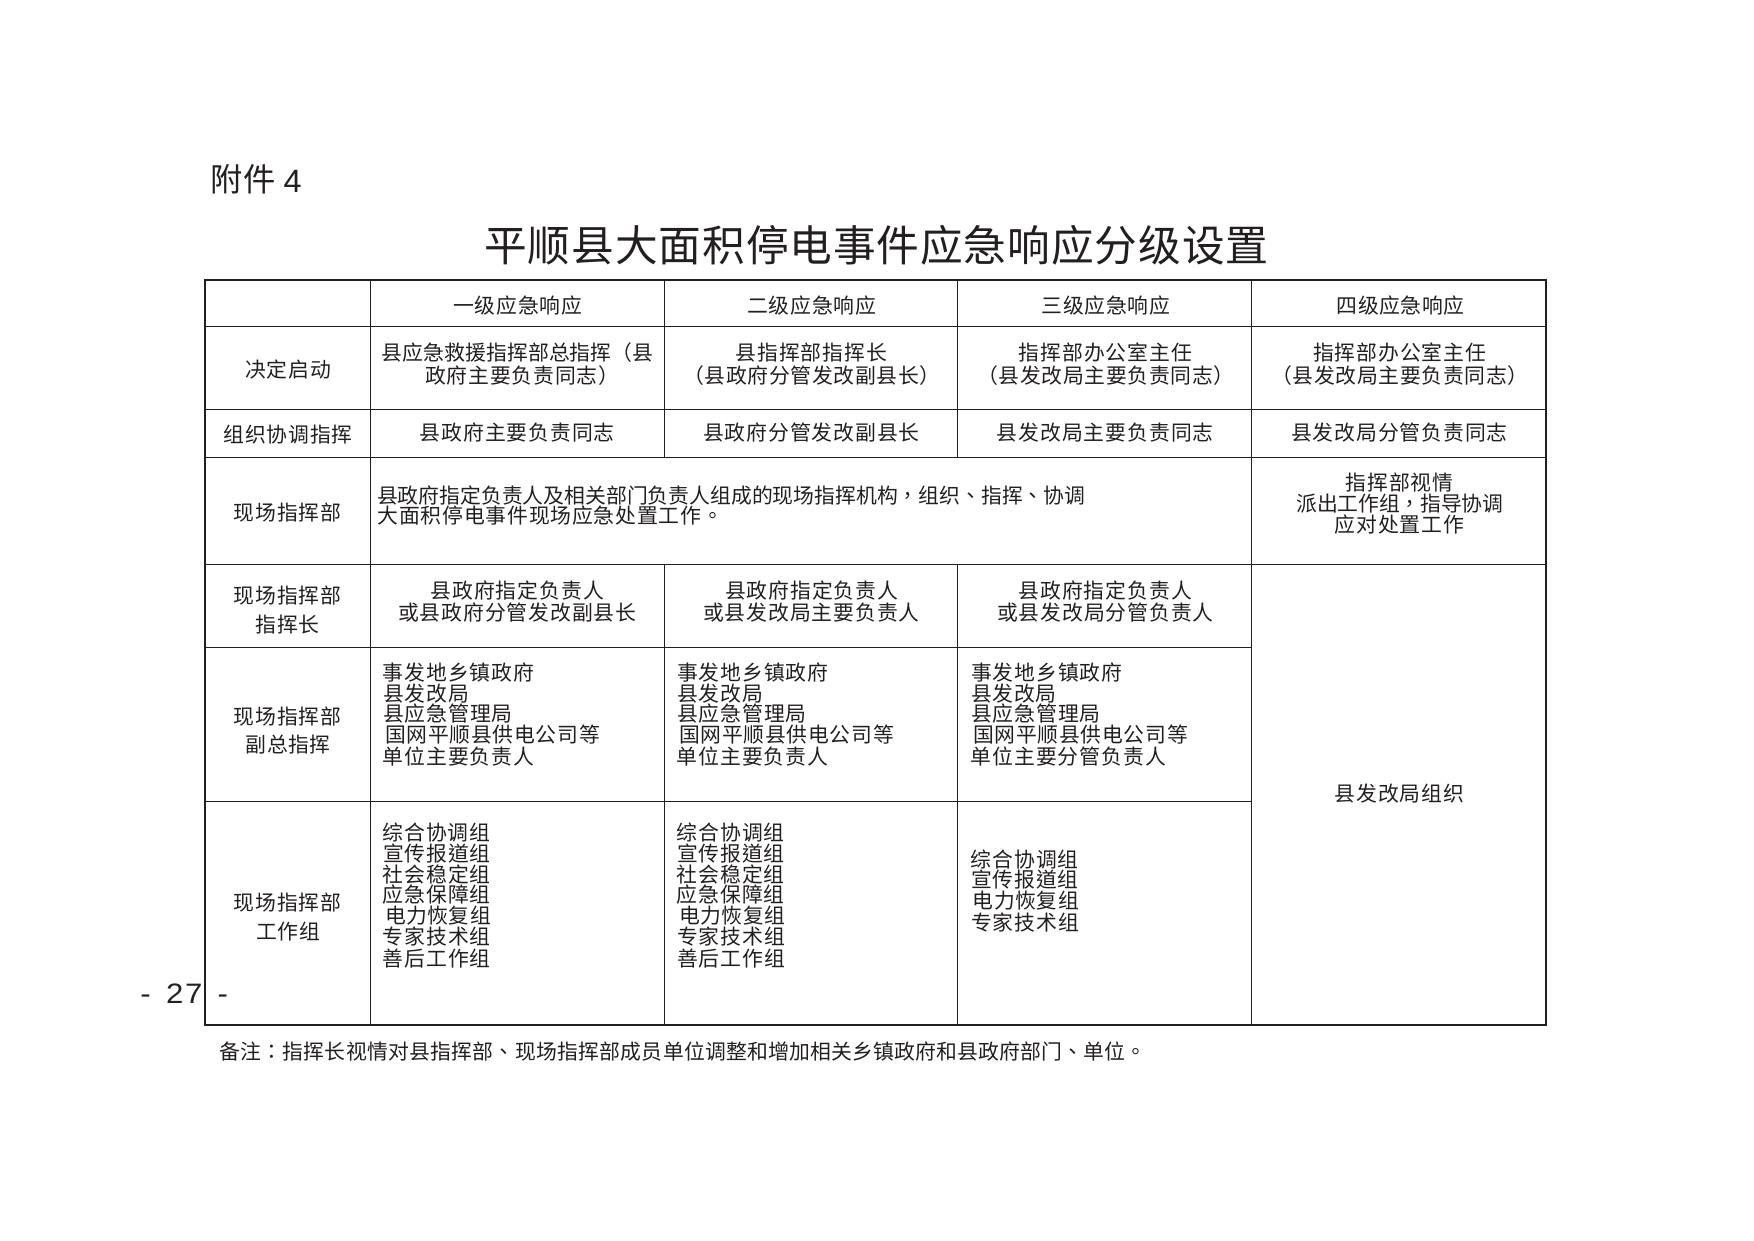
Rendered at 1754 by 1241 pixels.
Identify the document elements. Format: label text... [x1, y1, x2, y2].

table_cell 现场指挥部 工作组 [206, 802, 370, 1023]
table_header [206, 281, 370, 326]
table_cell 现场指挥部 [206, 458, 370, 563]
table_cell 县政府主要负责同志 [371, 410, 664, 456]
table_cell 指挥部办公室主任 （县发改局主要负责同志） [1252, 327, 1545, 409]
text 平顺县大面积停电事件应急响应分级设置 [484, 219, 1548, 272]
table_cell 县发改局组织 [1252, 565, 1545, 1023]
table_header 三级应急响应 [958, 281, 1251, 326]
table_cell 县政府指定负责人 或县政府分管发改副县长 [371, 565, 664, 647]
table_cell 事发地乡镇政府 县发改局 县应急管理局 国网平顺县供电公司等 单位主要负责人 [371, 648, 664, 801]
table_cell 综合协调组 宣传报道组 社会稳定组 应急保障组 电力恢复组 专家技术组 善后工作组 [371, 802, 664, 1023]
table_header 四级应急响应 [1252, 281, 1545, 326]
text 附件4 [210, 158, 1548, 202]
table_cell 县政府指定负责人及相关部门负责人组成的现场指挥机构，组织、指挥、协调 大面积停电事件现场应急处置工作。 [371, 458, 1251, 563]
table_cell 指挥部视情 派出工作组，指导协调 应对处置工作 [1252, 458, 1545, 563]
table_cell 决定启动 [206, 327, 370, 409]
table_cell 县政府分管发改副县长 [665, 410, 957, 456]
table_cell 事发地乡镇政府 县发改局 县应急管理局 国网平顺县供电公司等 单位主要负责人 [665, 648, 957, 801]
table_header 二级应急响应 [665, 281, 957, 326]
table_cell 县应急救援指挥部总指挥（县 政府主要负责同志） [371, 327, 664, 409]
table_cell 组织协调指挥 [206, 410, 370, 456]
table_cell 事发地乡镇政府 县发改局 县应急管理局 国网平顺县供电公司等 单位主要分管负责人 [958, 648, 1251, 801]
table_cell 综合协调组 宣传报道组 社会稳定组 应急保障组 电力恢复组 专家技术组 善后工作组 [665, 802, 957, 1023]
table_cell 现场指挥部 指挥长 [206, 565, 370, 647]
text 备注：指挥长视情对县指挥部、现场指挥部成员单位调整和增加相关乡镇政府和县政府部门、单位。 [219, 1040, 1548, 1065]
table_cell 现场指挥部 副总指挥 [206, 648, 370, 801]
table_cell 县政府指定负责人 或县发改局分管负责人 [958, 565, 1251, 647]
table_cell 指挥部办公室主任 （县发改局主要负责同志） [958, 327, 1251, 409]
table_cell 县指挥部指挥长 （县政府分管发改副县长） [665, 327, 957, 409]
table_cell 县发改局分管负责同志 [1252, 410, 1545, 456]
table_cell 县政府指定负责人 或县发改局主要负责人 [665, 565, 957, 647]
table_cell 综合协调组 宣传报道组 电力恢复组 专家技术组 [958, 802, 1251, 1023]
table_header 一级应急响应 [371, 281, 664, 326]
table_cell 县发改局主要负责同志 [958, 410, 1251, 456]
